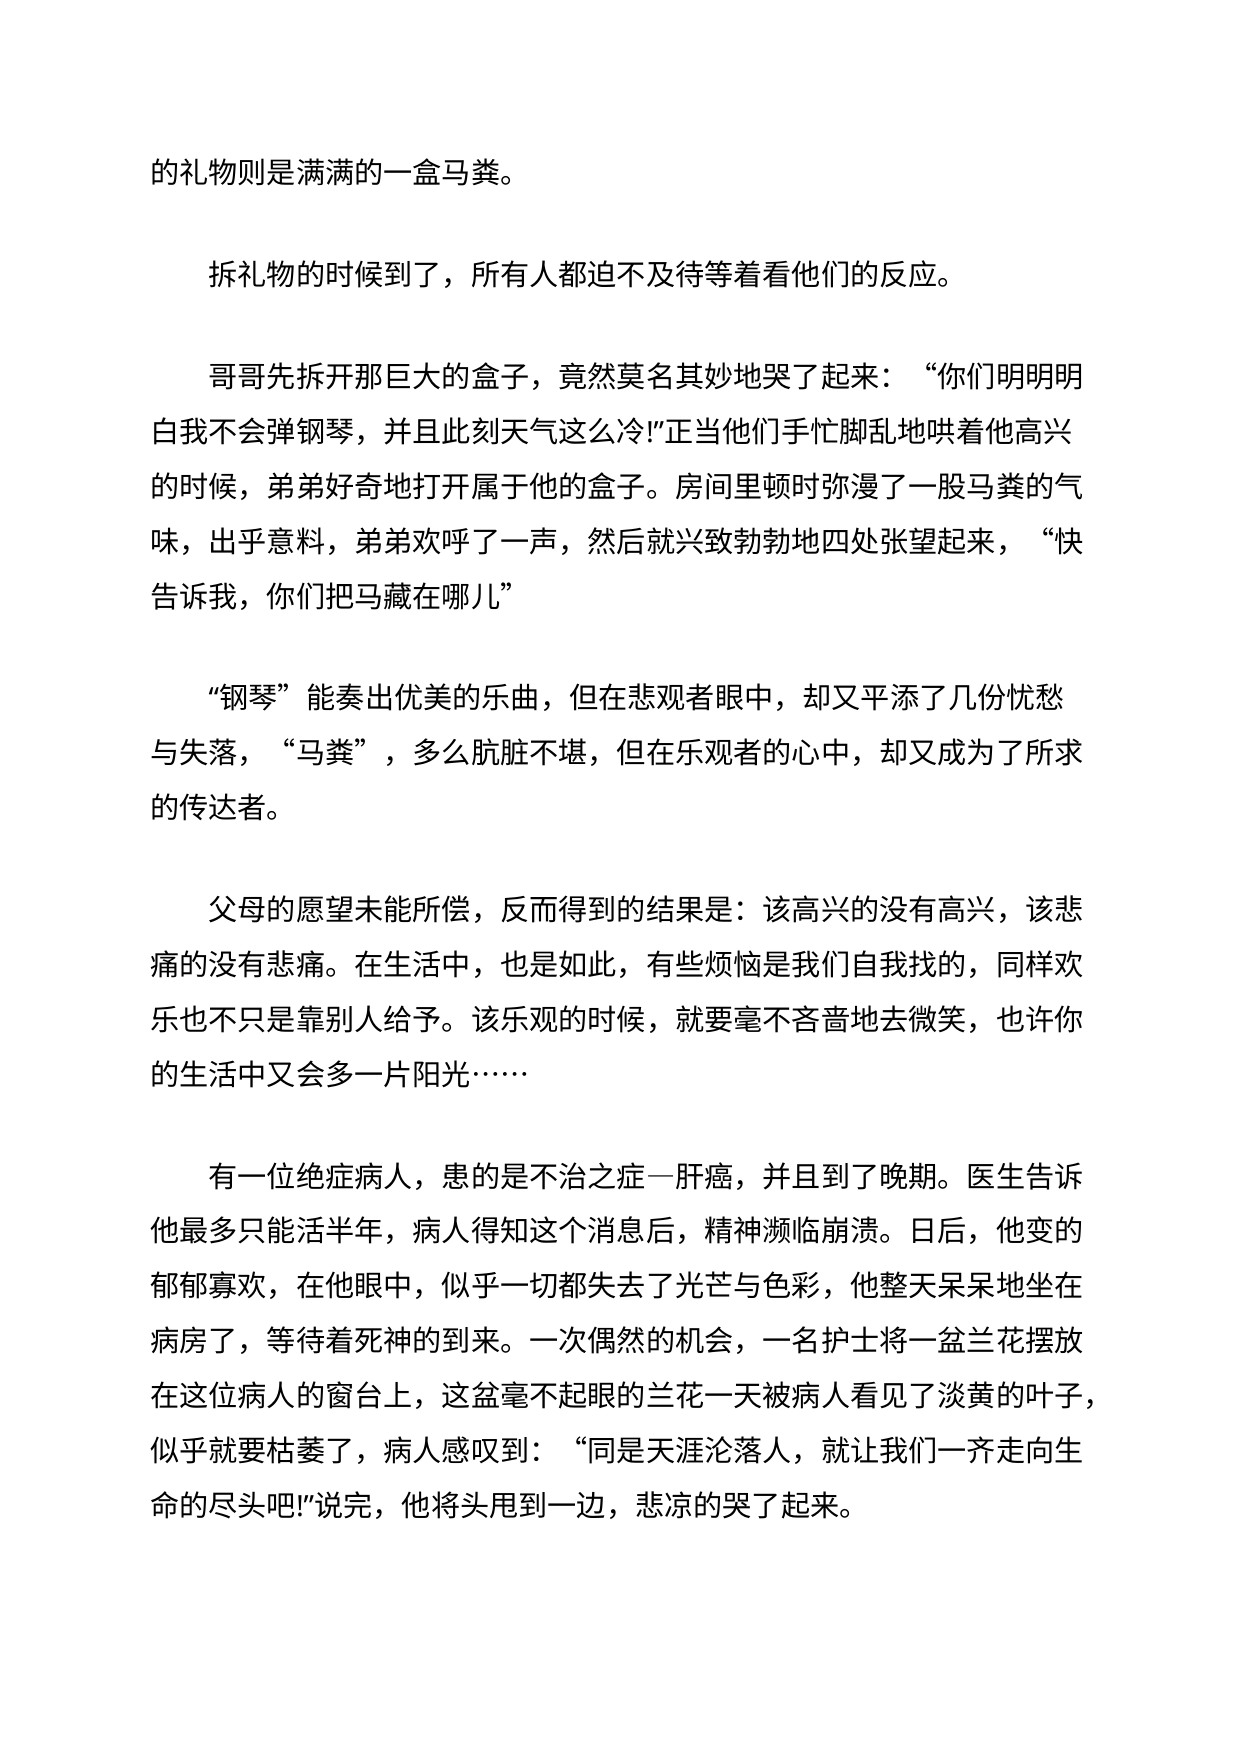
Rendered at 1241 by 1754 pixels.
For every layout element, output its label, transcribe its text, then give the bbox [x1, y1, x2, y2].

text 哥哥先拆开那巨大的盒子，竟然莫名其妙地哭了起来：“你们明明明白我不会弹钢琴，并且此刻天气这么冷!”正当他们手忙脚乱地哄着他高兴的时候，弟弟好奇地打开属于他的盒子。房间里顿时弥漫了一股马粪的气味，出乎意料，弟弟欢呼了一声，然后就兴致勃勃地四处张望起来，“快告诉我，你们把马藏在哪儿” [150, 353, 1090, 616]
text 父母的愿望未能所偿，反而得到的结果是：该高兴的没有高兴，该悲痛的没有悲痛。在生活中，也是如此，有些烦恼是我们自我找的，同样欢乐也不只是靠别人给予。该乐观的时候，就要毫不吝啬地去微笑，也许你的生活中又会多一片阳光…… [150, 887, 1090, 1094]
text 拆礼物的时候到了，所有人都迫不及待等着看他们的反应。 [150, 252, 1090, 294]
text 有一位绝症病人，患的是不治之症—肝癌，并且到了晚期。医生告诉他最多只能活半年，病人得知这个消息后，精神濒临崩溃。日后，他变的郁郁寡欢，在他眼中，似乎一切都失去了光芒与色彩，他整天呆呆地坐在病房了，等待着死神的到来。一次偶然的机会，一名护士将一盆兰花摆放在这位病人的窗台上，这盆毫不起眼的兰花一天被病人看见了淡黄的叶子，似乎就要枯萎了，病人感叹到：“同是天涯沦落人，就让我们一齐走向生命的尽头吧!”说完，他将头甩到一边，悲凉的哭了起来。 [150, 1153, 1090, 1525]
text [150, 150, 1090, 192]
text “钢琴”能奏出优美的乐曲，但在悲观者眼中，却又平添了几份忧愁与失落，“马粪”，多么肮脏不堪，但在乐观者的心中，却又成为了所求的传达者。 [150, 675, 1090, 827]
